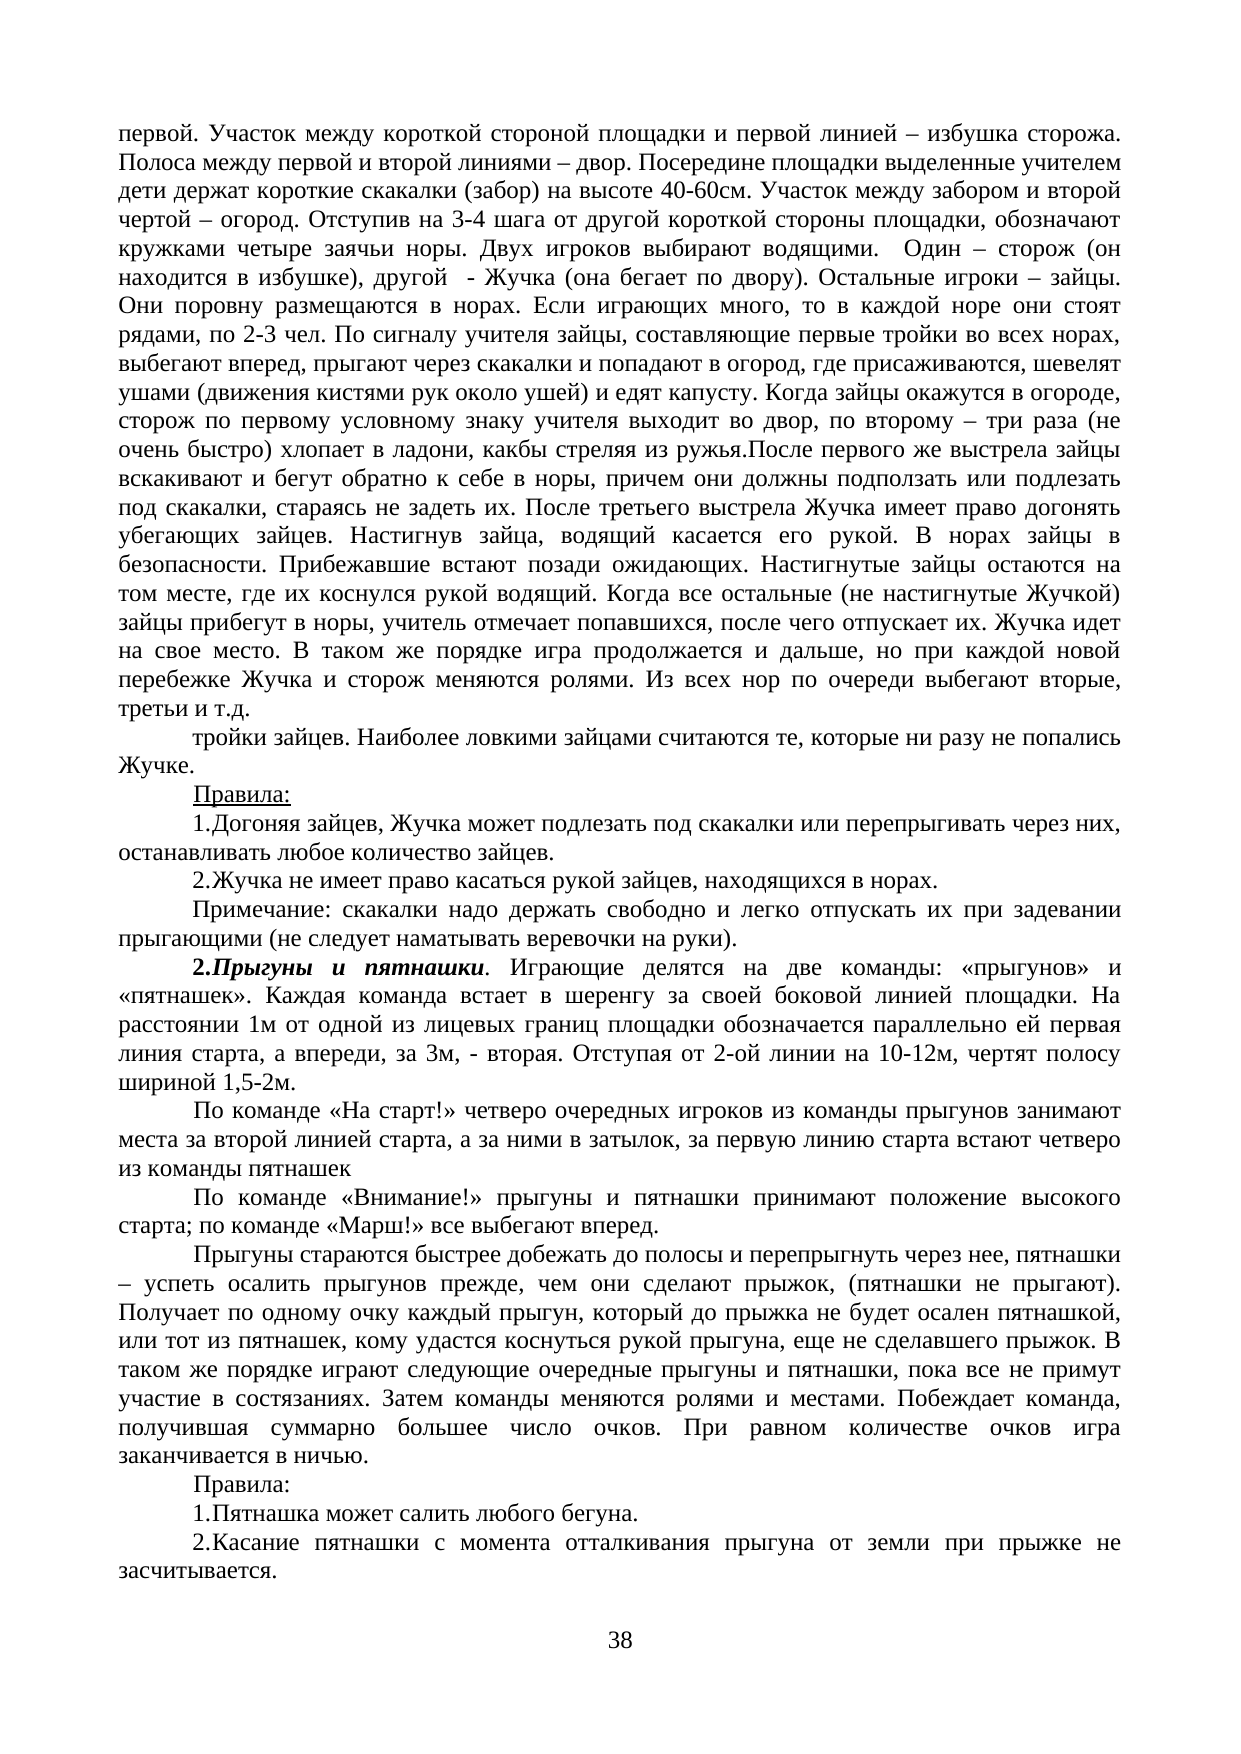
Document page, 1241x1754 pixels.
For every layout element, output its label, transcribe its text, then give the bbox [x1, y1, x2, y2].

text По команде «На старт!» четверо очередных игроков из команды прыгунов занимают места за второй линией старта, а за ними в затылок, за первую линию старта встают четверо из команды пятнашек [118, 1096, 1122, 1182]
text Правила: [118, 779, 1122, 808]
text тройки зайцев. Наиболее ловкими зайцами считаются те, которые ни разу не попались Жучке. [118, 722, 1122, 779]
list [118, 118, 1122, 722]
list Догоняя зайцев, Жучка может подлезать под скакалки или перепрыгивать через них, останавливать любое количество зайцев. [118, 808, 1122, 866]
text Правила: [118, 1469, 1122, 1498]
list Жучка не имеет право касаться рукой зайцев, находящихся в норах. [118, 866, 1122, 894]
list Пятнашка может салить любого бегуна. [118, 1498, 1122, 1527]
list Касание пятнашки с момента отталкивания прыгуна от земли при прыжке не засчитывается. [118, 1527, 1122, 1584]
list Прыгуны и пятнашки. Играющие делятся на две команды: «прыгунов» и «пятнашек». Каждая команда встает в шеренгу за своей боковой линией площадки. На расстоянии 1м от одной из лицевых границ площадки обозначается параллельно ей первая линия старта, а впереди, за 3м, - вторая. Отступая от 2-ой линии на 10-12м, чертят полосу шириной 1,5-2м. [118, 952, 1122, 1096]
text По команде «Внимание!» прыгуны и пятнашки принимают положение высокого старта; по команде «Марш!» все выбегают вперед. [118, 1182, 1122, 1239]
text Примечание: скакалки надо держать свободно и легко отпускать их при задевании прыгающими (не следует наматывать веревочки на руки). [118, 894, 1122, 952]
text Прыгуны стараются быстрее добежать до полосы и перепрыгнуть через нее, пятнашки – успеть осалить прыгунов прежде, чем они сделают прыжок, (пятнашки не прыгают). Получает по одному очку каждый прыгун, который до прыжка не будет осален пятнашкой, или тот из пятнашек, кому удастся коснуться рукой прыгуна, еще не сделавшего прыжок. В таком же порядке играют следующие очередные прыгуны и пятнашки, пока все не примут участие в состязаниях. Затем команды меняются ролями и местами. Побеждает команда, получившая суммарно большее число очков. При равном количестве очков игра заканчивается в ничью. [118, 1239, 1122, 1469]
